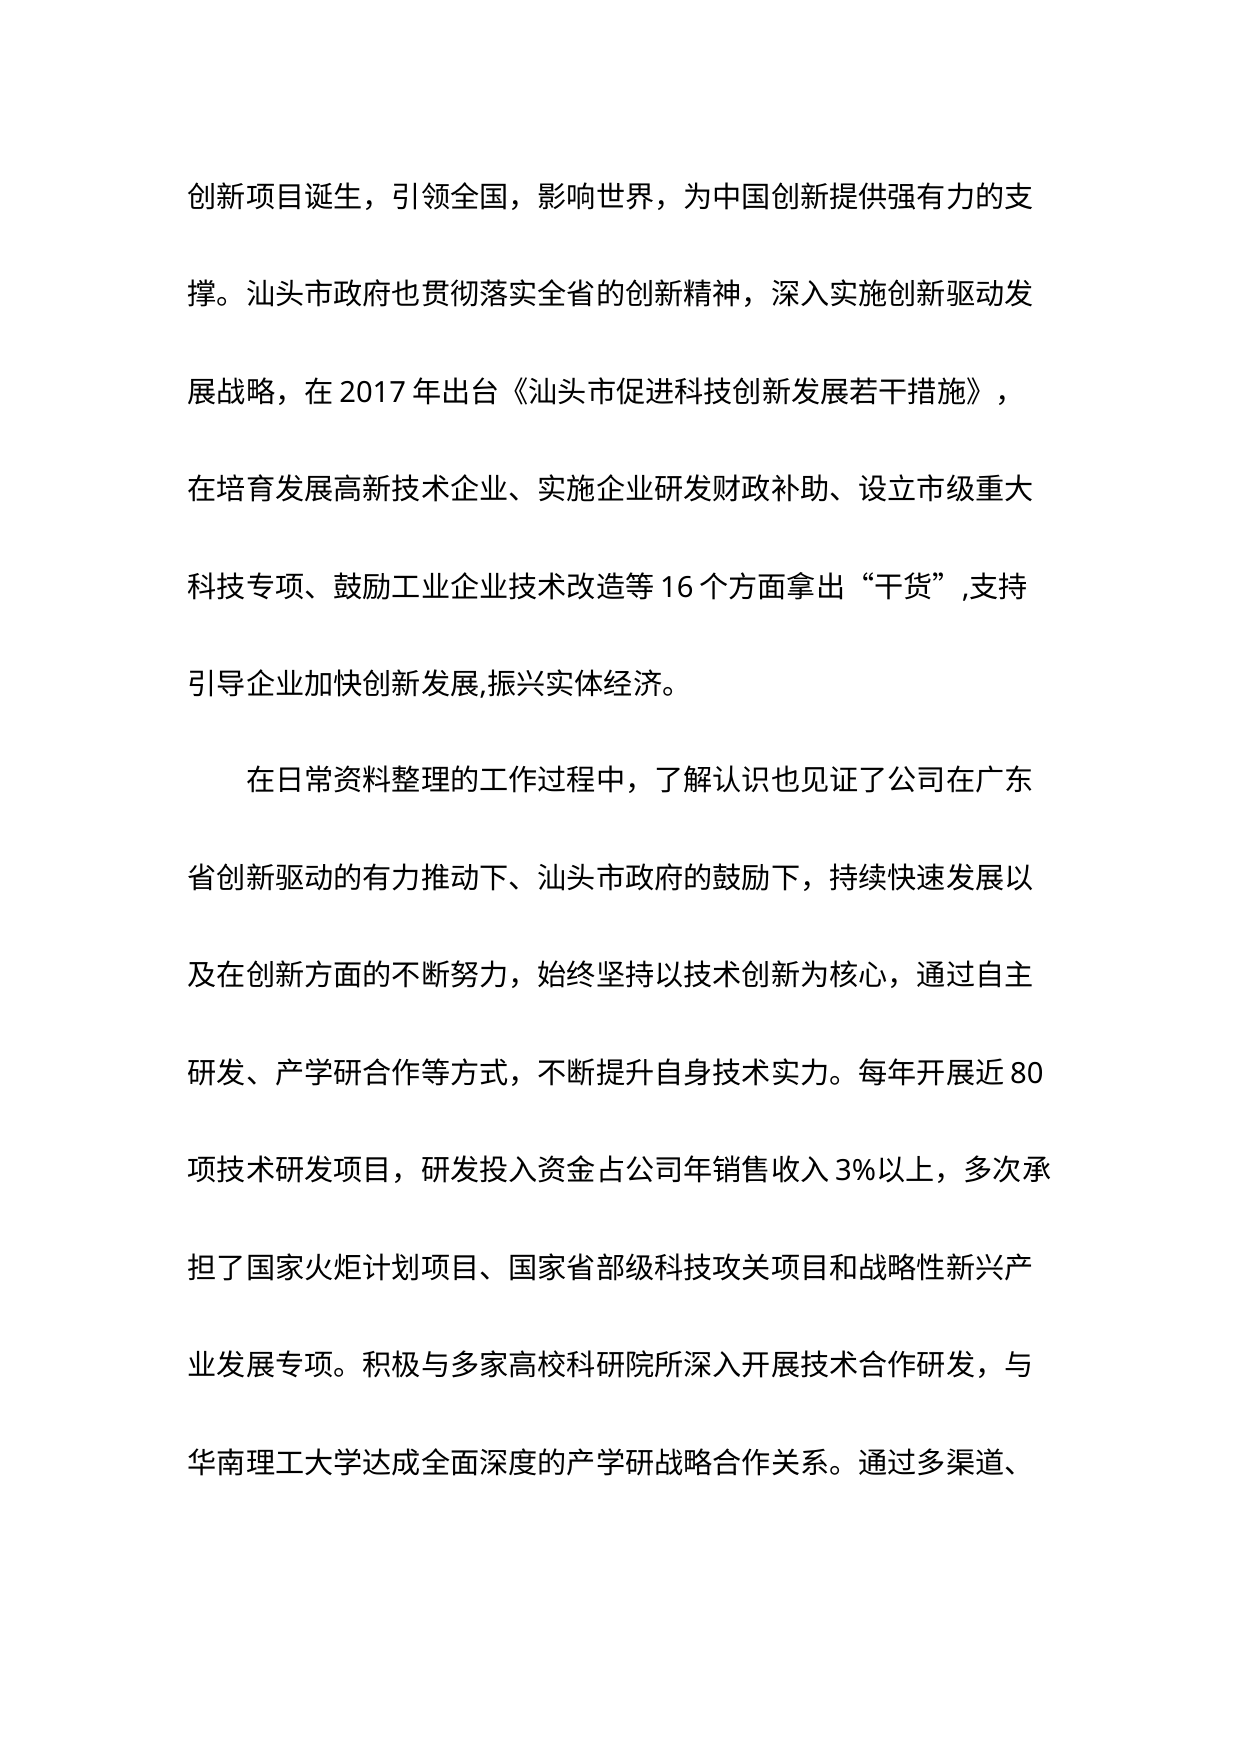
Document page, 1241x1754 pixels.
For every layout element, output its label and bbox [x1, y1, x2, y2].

text [187, 162, 1053, 714]
text [187, 745, 1053, 1493]
